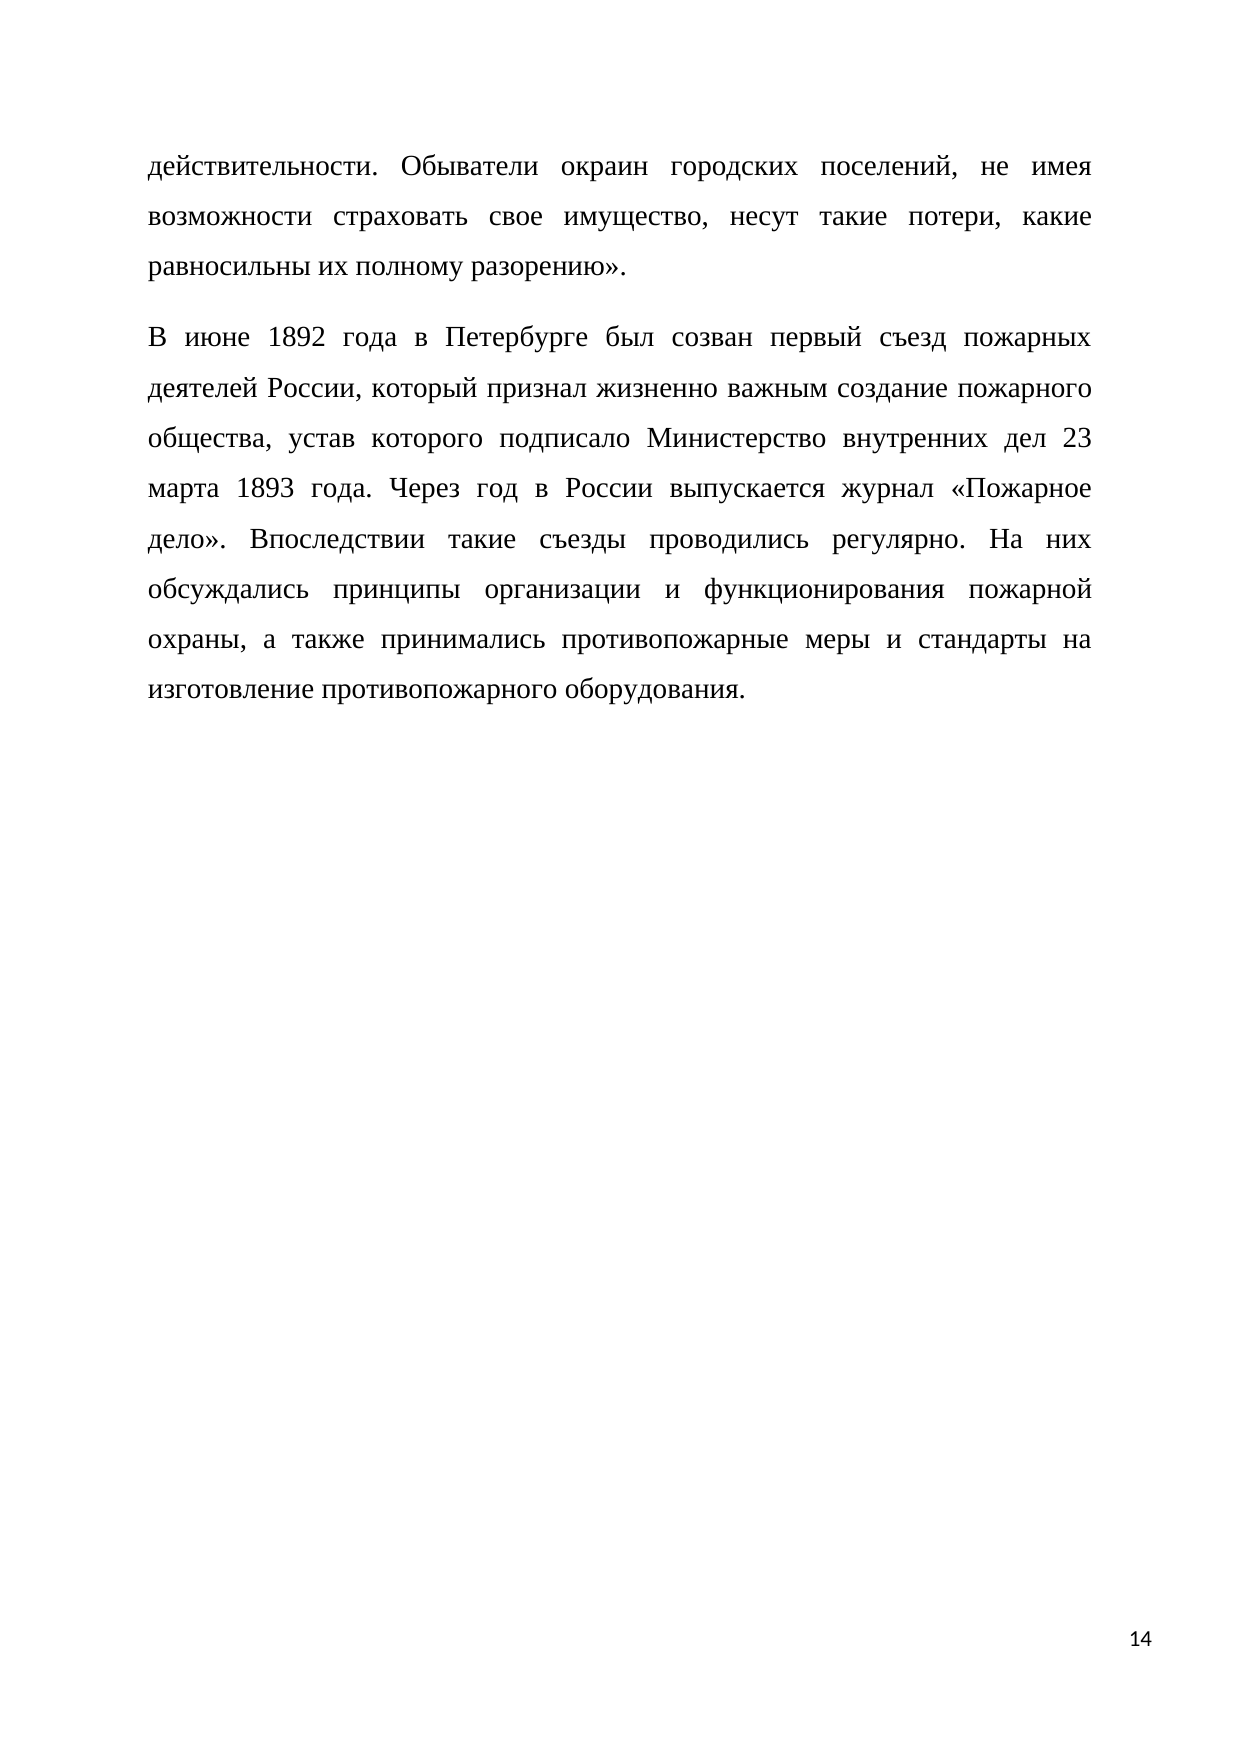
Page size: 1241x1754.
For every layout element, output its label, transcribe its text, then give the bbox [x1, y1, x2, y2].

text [148, 148, 1093, 282]
text В июне 1892 года в Петербурге был созван первый съезд пожарных деятелей России, который признал жизненно важным создание пожарного общества, устав которого подписало Министерство внутренних дел 23 марта 1893 года. Через год в России выпускается журнал «Пожарное дело». Впоследствии такие съезды проводились регулярно. На них обсуждались принципы организации и функционирования пожарной охраны, а также принимались противопожарные меры и стандарты на изготовление противопожарного оборудования. [148, 319, 1093, 705]
